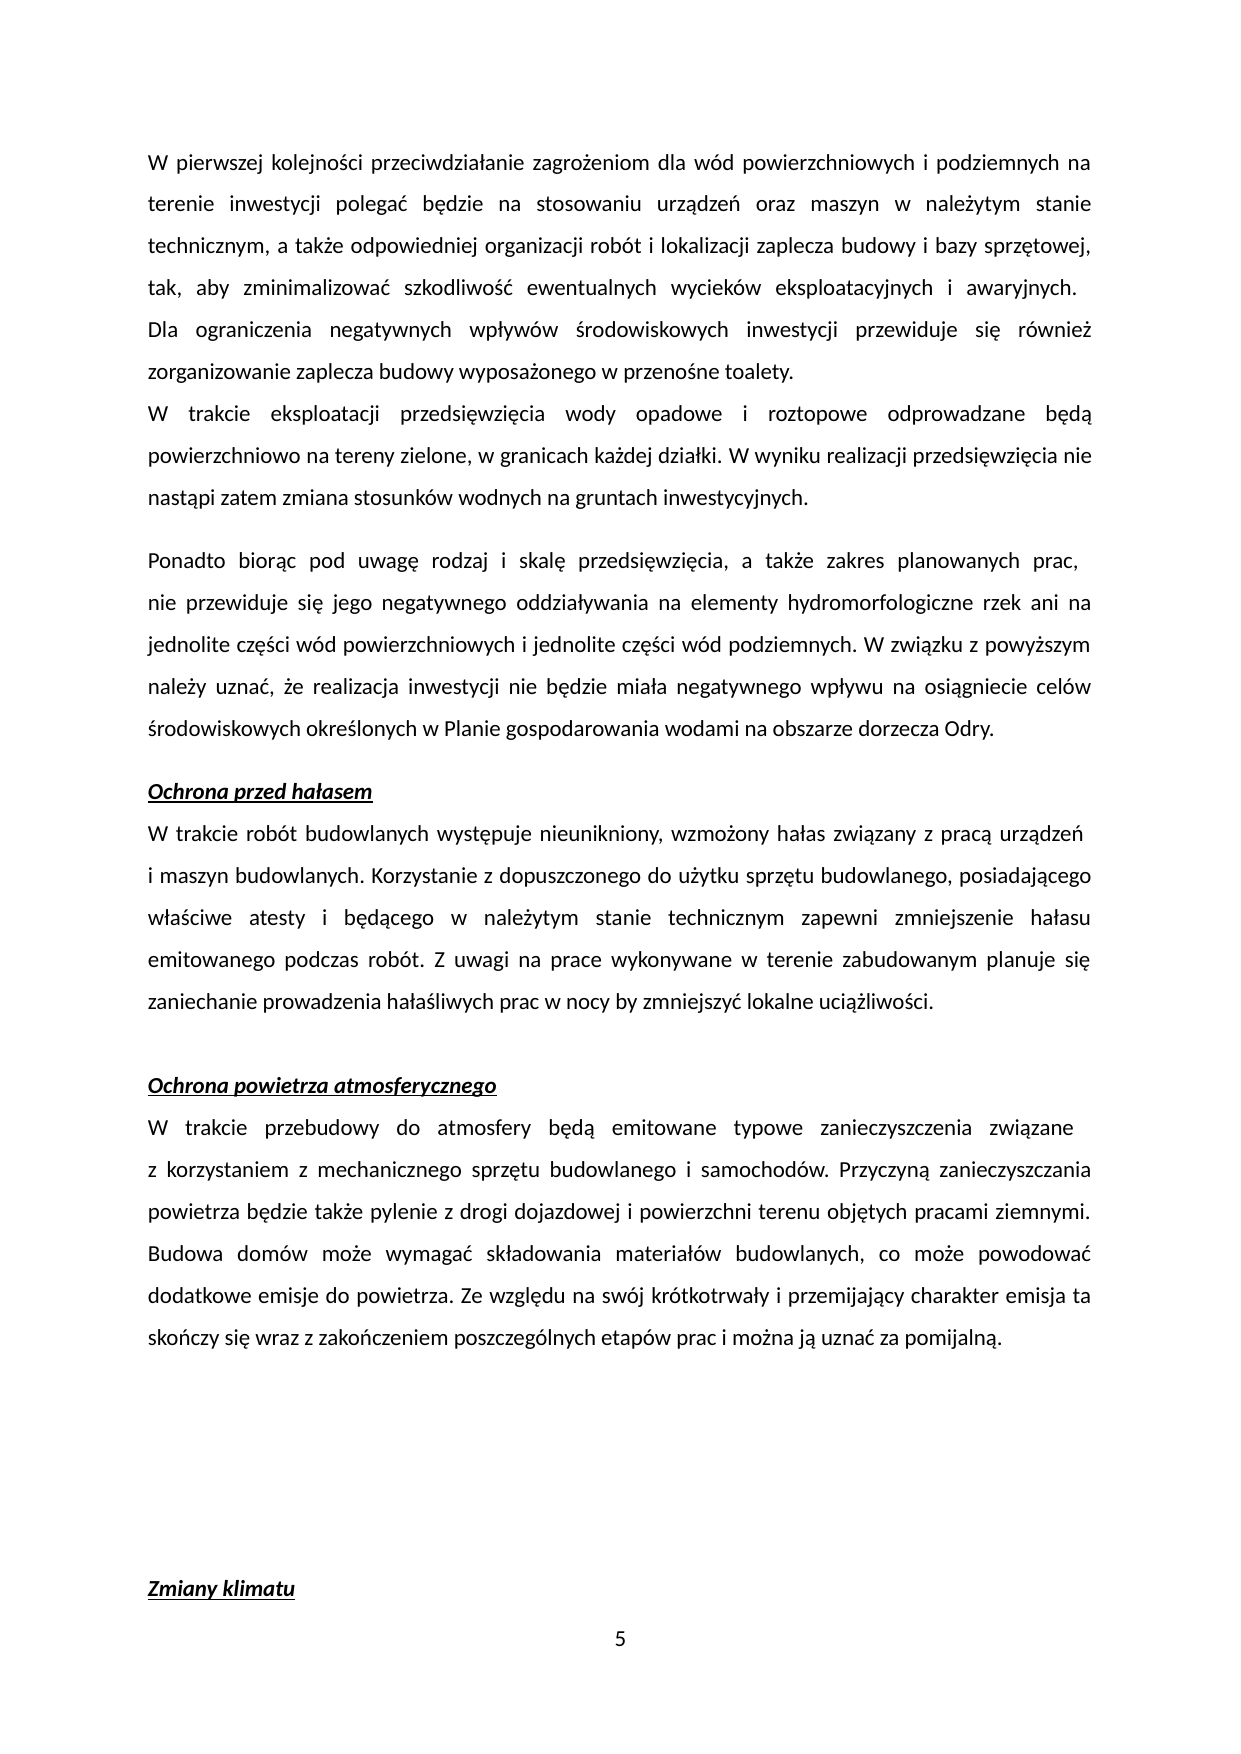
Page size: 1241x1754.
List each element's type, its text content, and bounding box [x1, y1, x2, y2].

text W trakcie przebudowy do atmosfery będą emitowane typowe zanieczyszczenia związane z korzystaniem z mechanicznego sprzętu budowlanego i samochodów. Przyczyną zanieczyszczania powietrza będzie także pylenie z drogi dojazdowej i powierzchni terenu objętych pracami ziemnymi. Budowa domów może wymagać składowania materiałów budowlanych, co może powodować dodatkowe emisje do powietrza. Ze względu na swój krótkotrwały i przemijający charakter emisja ta skończy się wraz z zakończeniem poszczególnych etapów prac i można ją uznać za pomijalną. [148, 1113, 1093, 1351]
text Zmiany klimatu [148, 1574, 1093, 1603]
text W pierwszej kolejności przeciwdziałanie zagrożeniom dla wód powierzchniowych i podziemnych na terenie inwestycji polegać będzie na stosowaniu urządzeń oraz maszyn w należytym stanie technicznym, a także odpowiedniej organizacji robót i lokalizacji zaplecza budowy i bazy sprzętowej, tak, aby zminimalizować szkodliwość ewentualnych wycieków eksploatacyjnych i awaryjnych. Dla ograniczenia negatywnych wpływów środowiskowych inwestycji przewiduje się również zorganizowanie zaplecza budowy wyposażonego w przenośne toalety. [148, 148, 1093, 386]
text Ponadto biorąc pod uwagę rodzaj i skalę przedsięwzięcia, a także zakres planowanych prac, nie przewiduje się jego negatywnego oddziaływania na elementy hydromorfologiczne rzek ani na jednolite części wód powierzchniowych i jednolite części wód podziemnych. W związku z powyższym należy uznać, że realizacja inwestycji nie będzie miała negatywnego wpływu na osiągniecie celów środowiskowych określonych w Planie gospodarowania wodami na obszarze dorzecza Odry. [148, 546, 1093, 742]
text Ochrona powietrza atmosferycznego [148, 1071, 1093, 1099]
text W trakcie robót budowlanych występuje nieunikniony, wzmożony hałas związany z pracą urządzeń i maszyn budowlanych. Korzystanie z dopuszczonego do użytku sprzętu budowlanego, posiadającego właściwe atesty i będącego w należytym stanie technicznym zapewni zmniejszenie hałasu emitowanego podczas robót. Z uwagi na prace wykonywane w terenie zabudowanym planuje się zaniechanie prowadzenia hałaśliwych prac w nocy by zmniejszyć lokalne uciążliwości. [148, 819, 1093, 1015]
text Ochrona przed hałasem [148, 777, 1093, 805]
text W trakcie eksploatacji przedsięwzięcia wody opadowe i roztopowe odprowadzane będą powierzchniowo na tereny zielone, w granicach każdej działki. W wyniku realizacji przedsięwzięcia nie nastąpi zatem zmiana stosunków wodnych na gruntach inwestycyjnych. [148, 399, 1093, 511]
